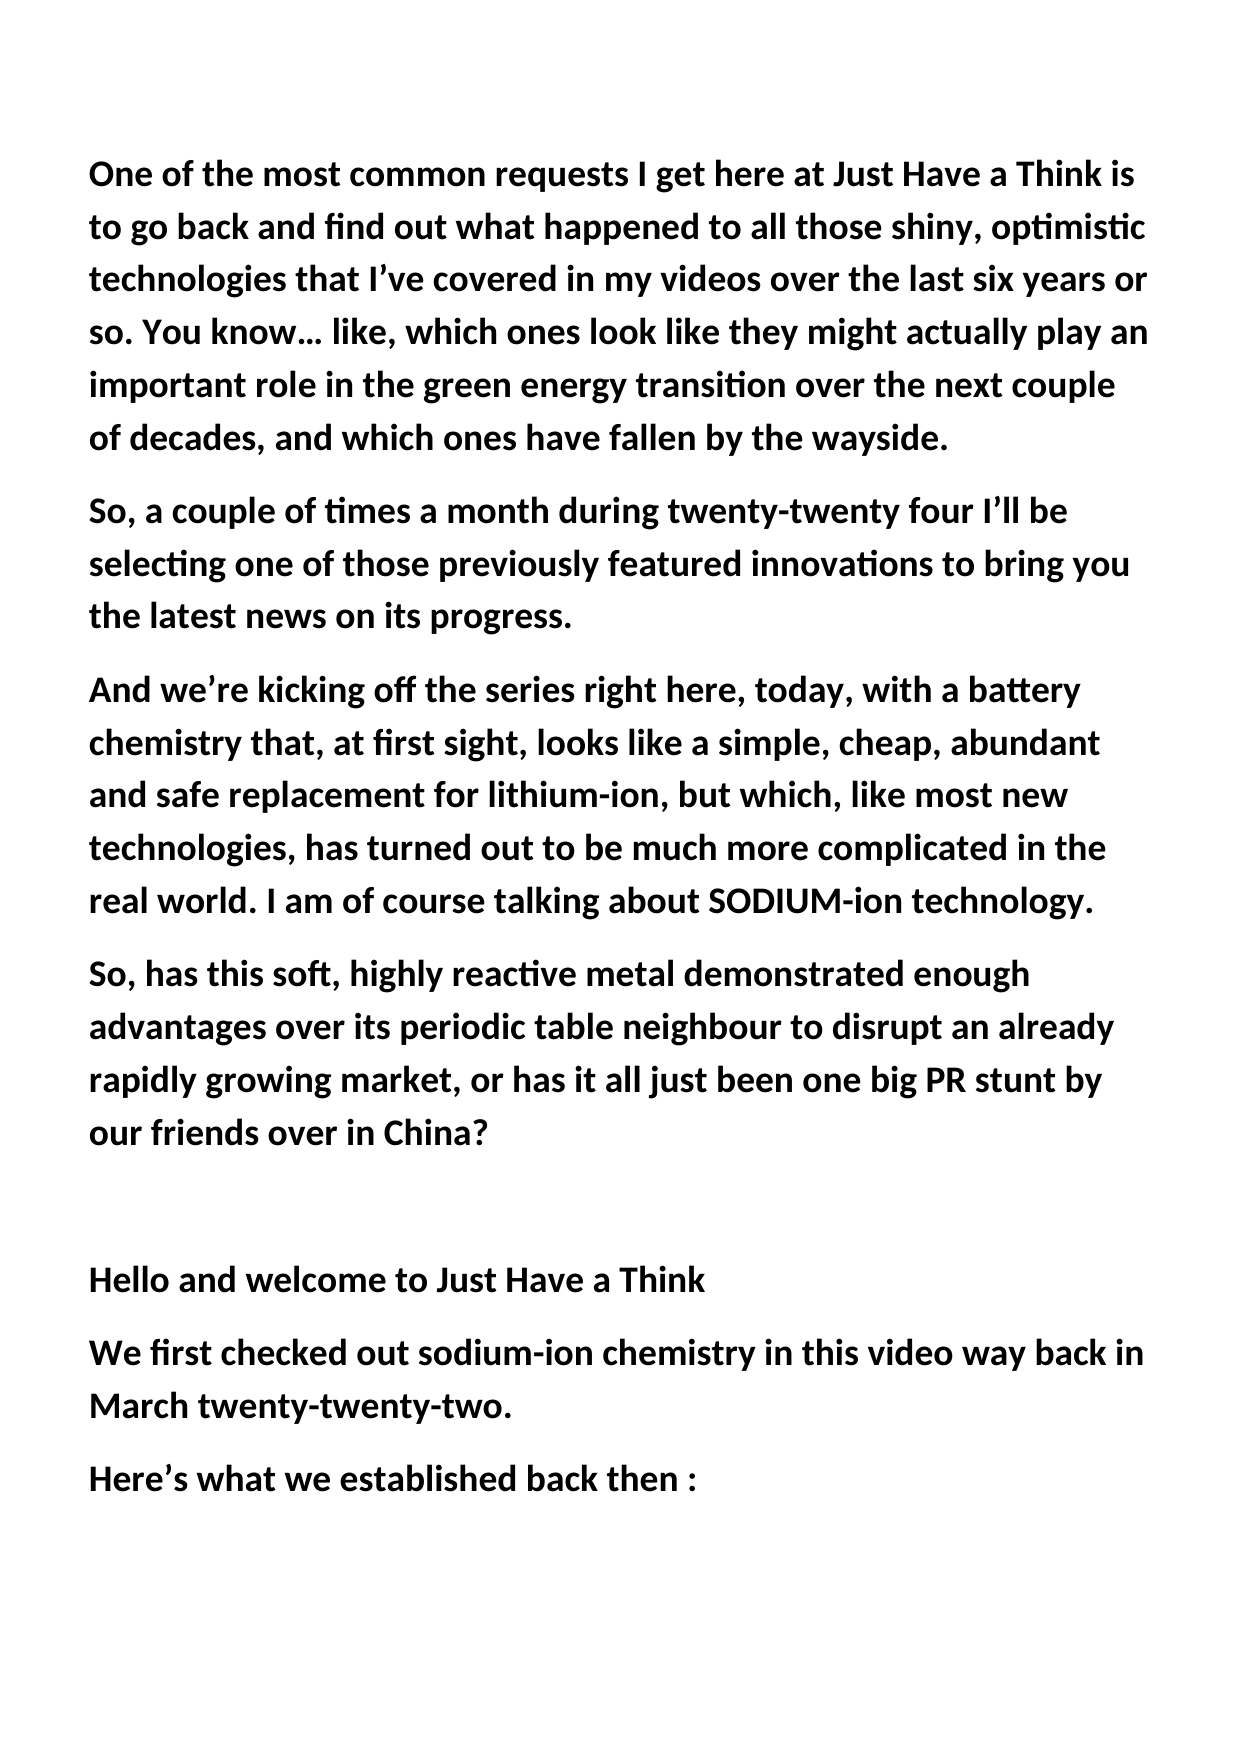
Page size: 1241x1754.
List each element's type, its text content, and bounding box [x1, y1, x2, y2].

text So, has this soft, highly reactive metal demonstrated enough advantages over its periodic table neighbour to disrupt an already rapidly growing market, or has it all just been one big PR stunt by our friends over in China? [89, 950, 1152, 1154]
text One of the most common requests I get here at Just Have a Think is to go back and find out what happened to all those shiny, optimistic technologies that I’ve covered in my videos over the last six years or so. You know… like, which ones look like they might actually play an important role in the green energy transition over the next couple of decades, and which ones have fallen by the wayside. [89, 150, 1152, 459]
text So, a couple of times a month during twenty-twenty four I’ll be selecting one of those previously featured innovations to bring you the latest news on its progress. [89, 487, 1152, 638]
text And we’re kicking off the series right here, today, with a battery chemistry that, at first sight, looks like a simple, cheap, abundant and safe replacement for lithium-ion, but which, like most new technologies, has turned out to be much more complicated in the real world. I am of course talking about SODIUM-ion technology. [89, 666, 1152, 923]
text Hello and welcome to Just Have a Think [89, 1256, 1152, 1301]
text Here’s what we established back then : [89, 1455, 1152, 1501]
text We first checked out sodium-ion chemistry in this video way back in March twenty-twenty-two. [89, 1329, 1152, 1428]
